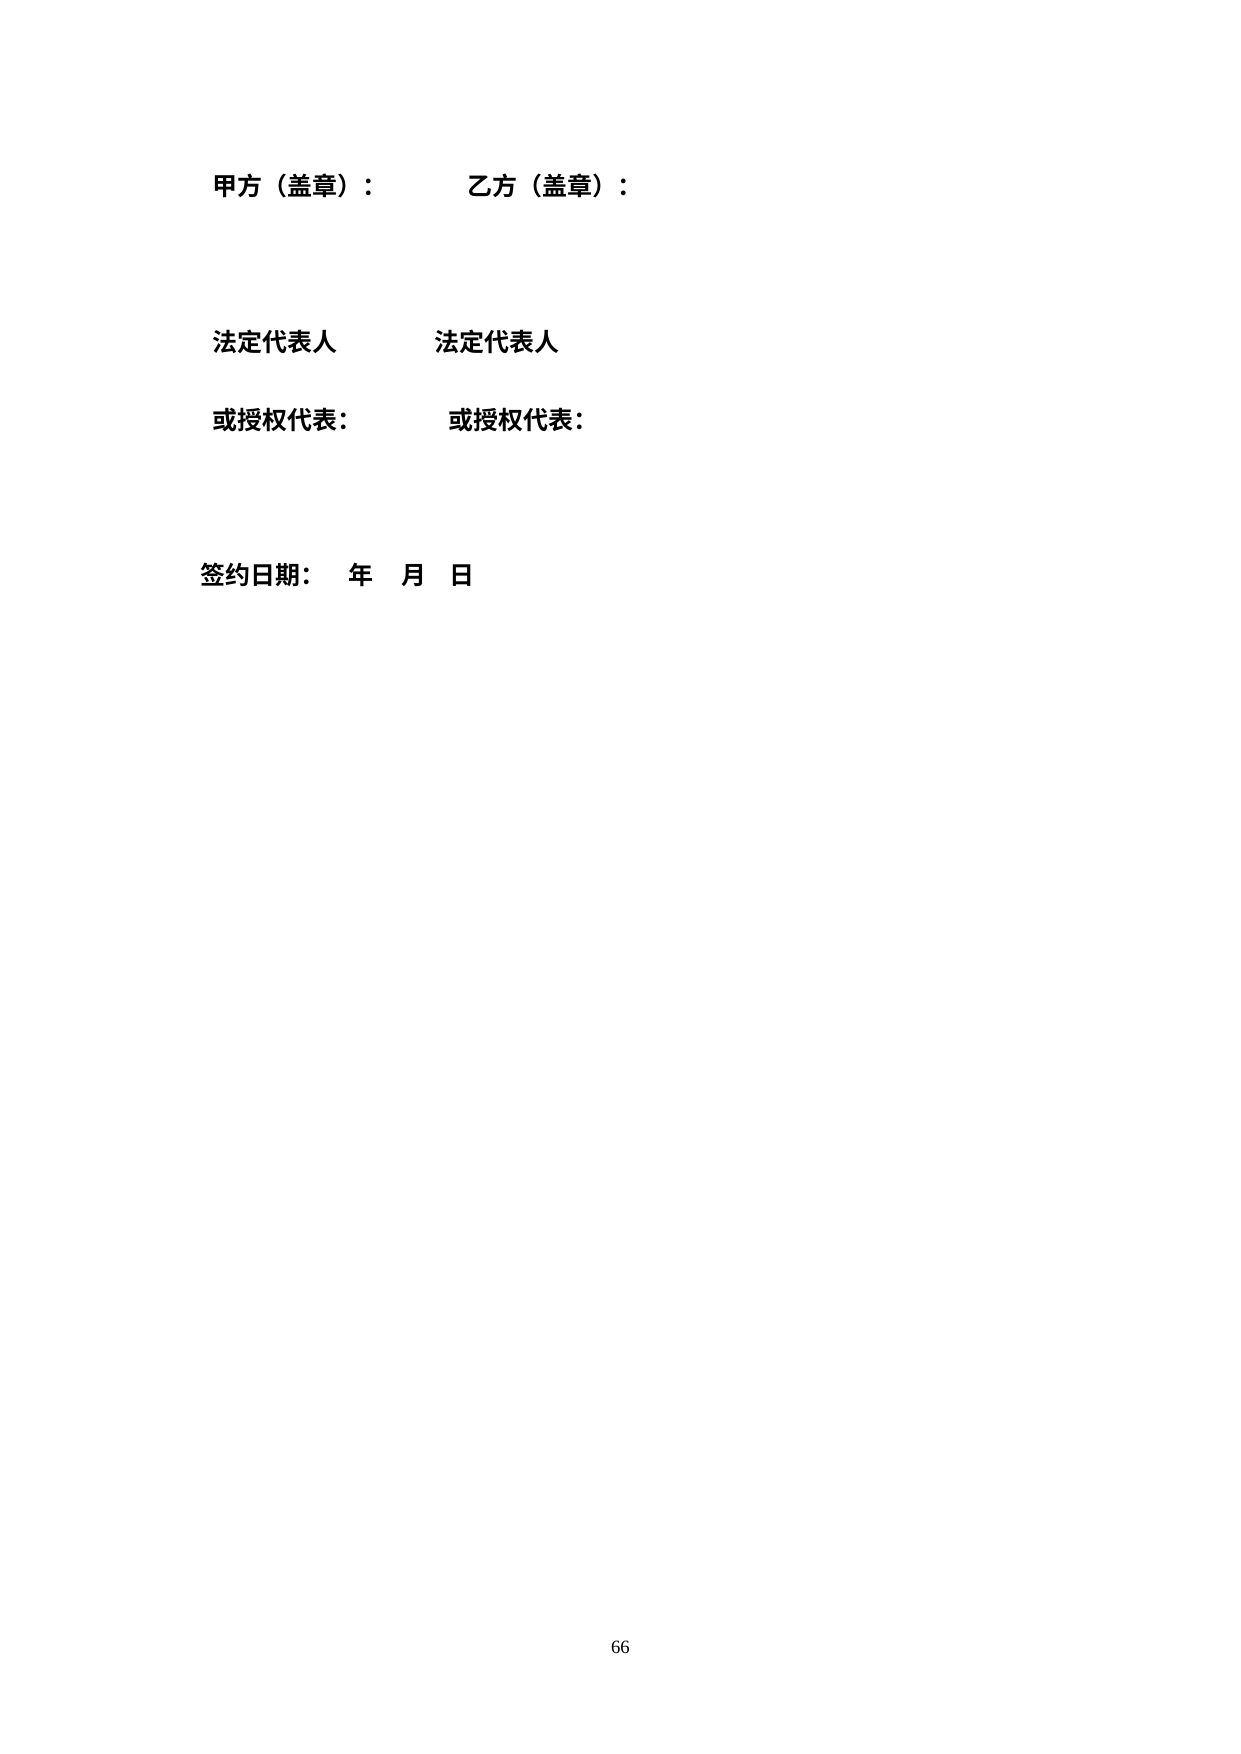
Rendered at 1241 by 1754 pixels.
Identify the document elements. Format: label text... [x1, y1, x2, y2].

text 或授权代表： 或授权代表： [187, 388, 1053, 448]
text 签约日期： 年 月 日 [187, 544, 1053, 604]
text 甲方（盖章）： 乙方（盖章）： [187, 154, 1053, 215]
text 法定代表人 法定代表人 [187, 310, 1053, 370]
